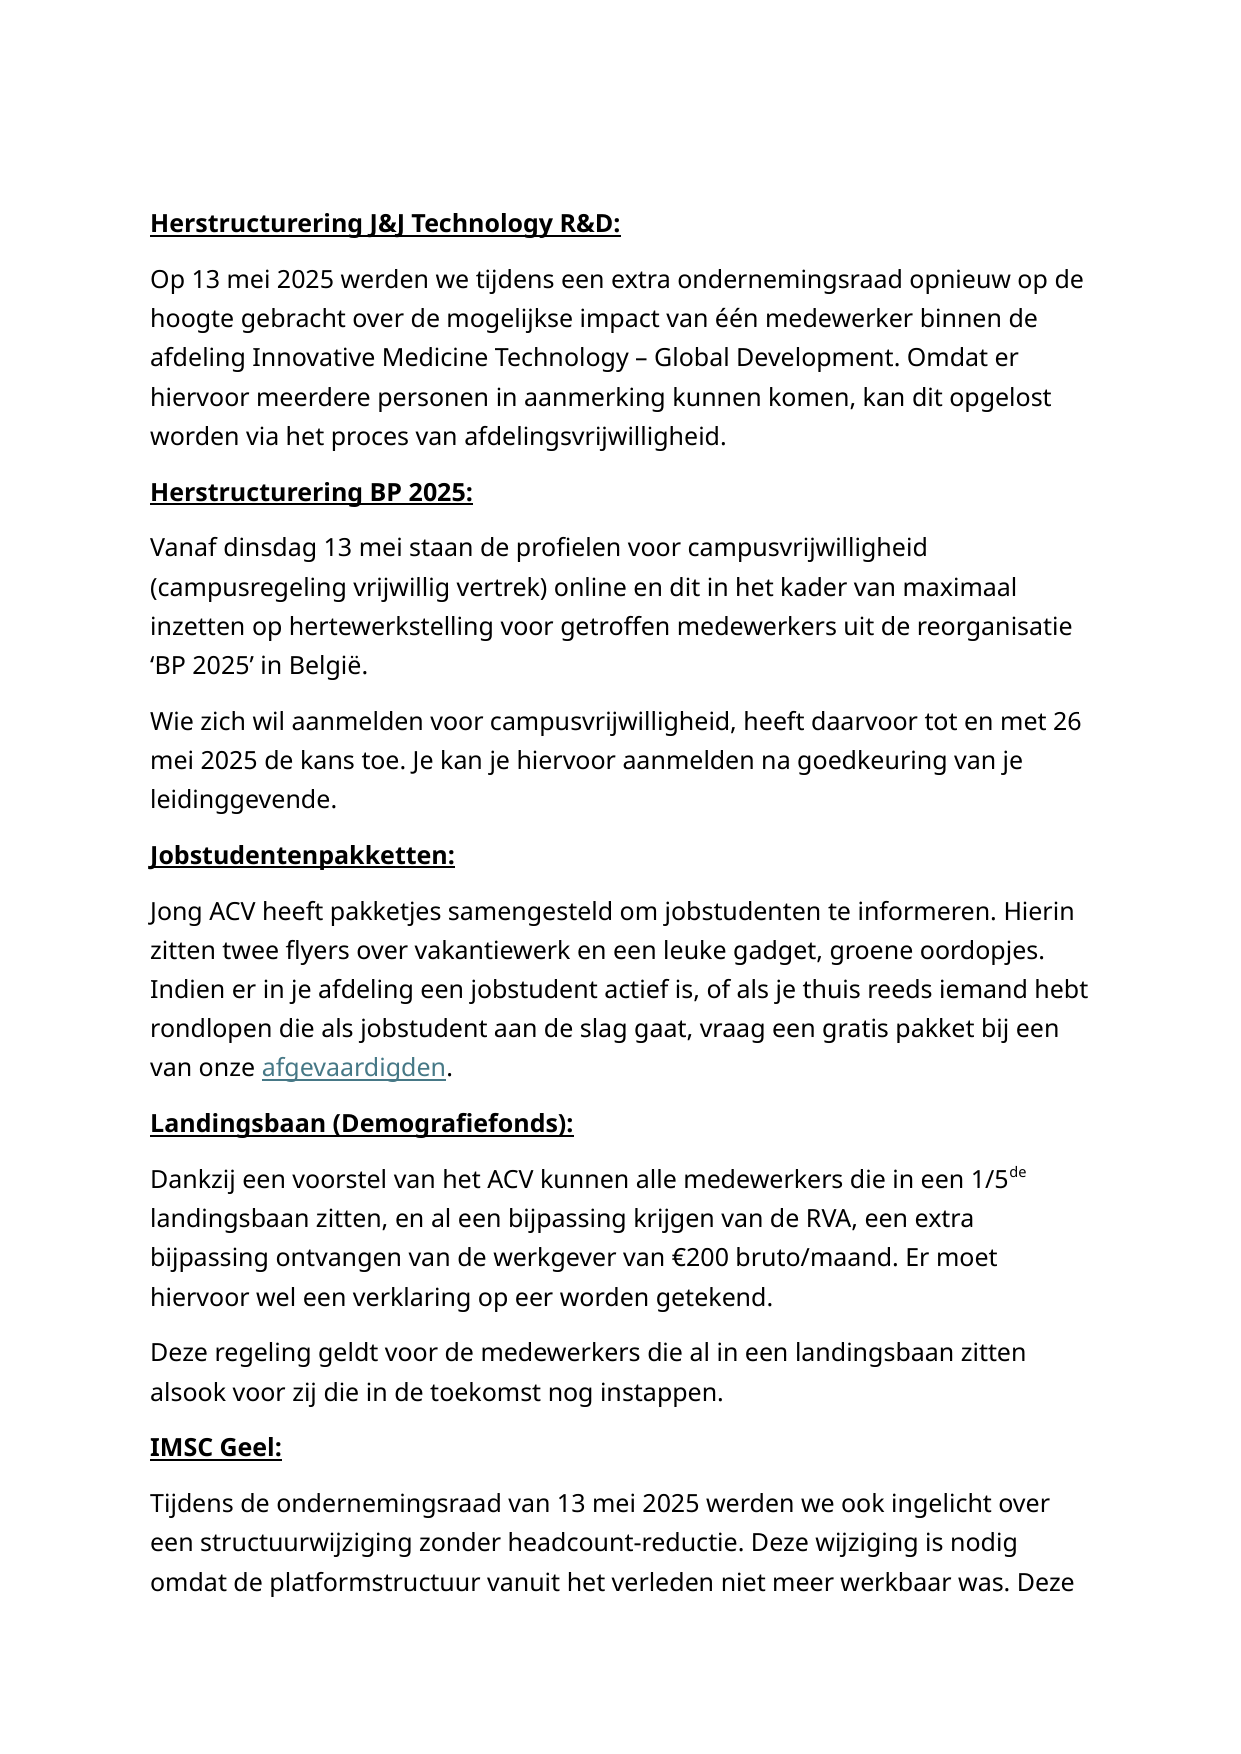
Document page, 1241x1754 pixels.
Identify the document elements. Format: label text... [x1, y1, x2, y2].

text Vanaf dinsdag 13 mei staan de profielen voor campusvrijwilligheid (campusregeling vrijwillig vertrek) online en dit in het kader van maximaal inzetten op hertewerkstelling voor getroffen medewerkers uit de reorganisatie ‘BP 2025’ in België. [150, 530, 1090, 682]
text Deze regeling geldt voor de medewerkers die al in een landingsbaan zitten alsook voor zij die in de toekomst nog instappen. [150, 1335, 1090, 1408]
text Jobstudentenpakketten: [150, 837, 1090, 872]
text Op 13 mei 2025 werden we tijdens een extra ondernemingsraad opnieuw op de hoogte gebracht over de mogelijkse impact van één medewerker binnen de afdeling Innovative Medicine Technology – Global Development. Omdat er hiervoor meerdere personen in aanmerking kunnen komen, kan dit opgelost worden via het proces van afdelingsvrijwilligheid. [150, 262, 1090, 452]
text Dankzij een voorstel van het ACV kunnen alle medewerkers die in een 1/5de landingsbaan zitten, en al een bijpassing krijgen van de RVA, een extra bijpassing ontvangen van de werkgever van €200 bruto/maand. Er moet hiervoor wel een verklaring op eer worden getekend. [150, 1162, 1090, 1313]
text Wie zich wil aanmelden voor campusvrijwilligheid, heeft daarvoor tot en met 26 mei 2025 de kans toe. Je kan je hiervoor aanmelden na goedkeuring van je leidinggevende. [150, 703, 1090, 816]
text IMSC Geel: [150, 1430, 1090, 1464]
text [150, 1486, 1090, 1598]
text Herstructurering BP 2025: [150, 474, 1090, 508]
text Jong ACV heeft pakketjes samengesteld om jobstudenten te informeren. Hierin zitten twee flyers over vakantiewerk en een leuke gadget, groene oordopjes. Indien er in je afdeling een jobstudent actief is, of als je thuis reeds iemand hebt rondlopen die als jobstudent aan de slag gaat, vraag een gratis pakket bij een van onze afgevaardigden. [150, 893, 1090, 1084]
text Herstructurering J&J Technology R&D: [150, 206, 1090, 240]
text Landingsbaan (Demografiefonds): [150, 1106, 1090, 1140]
